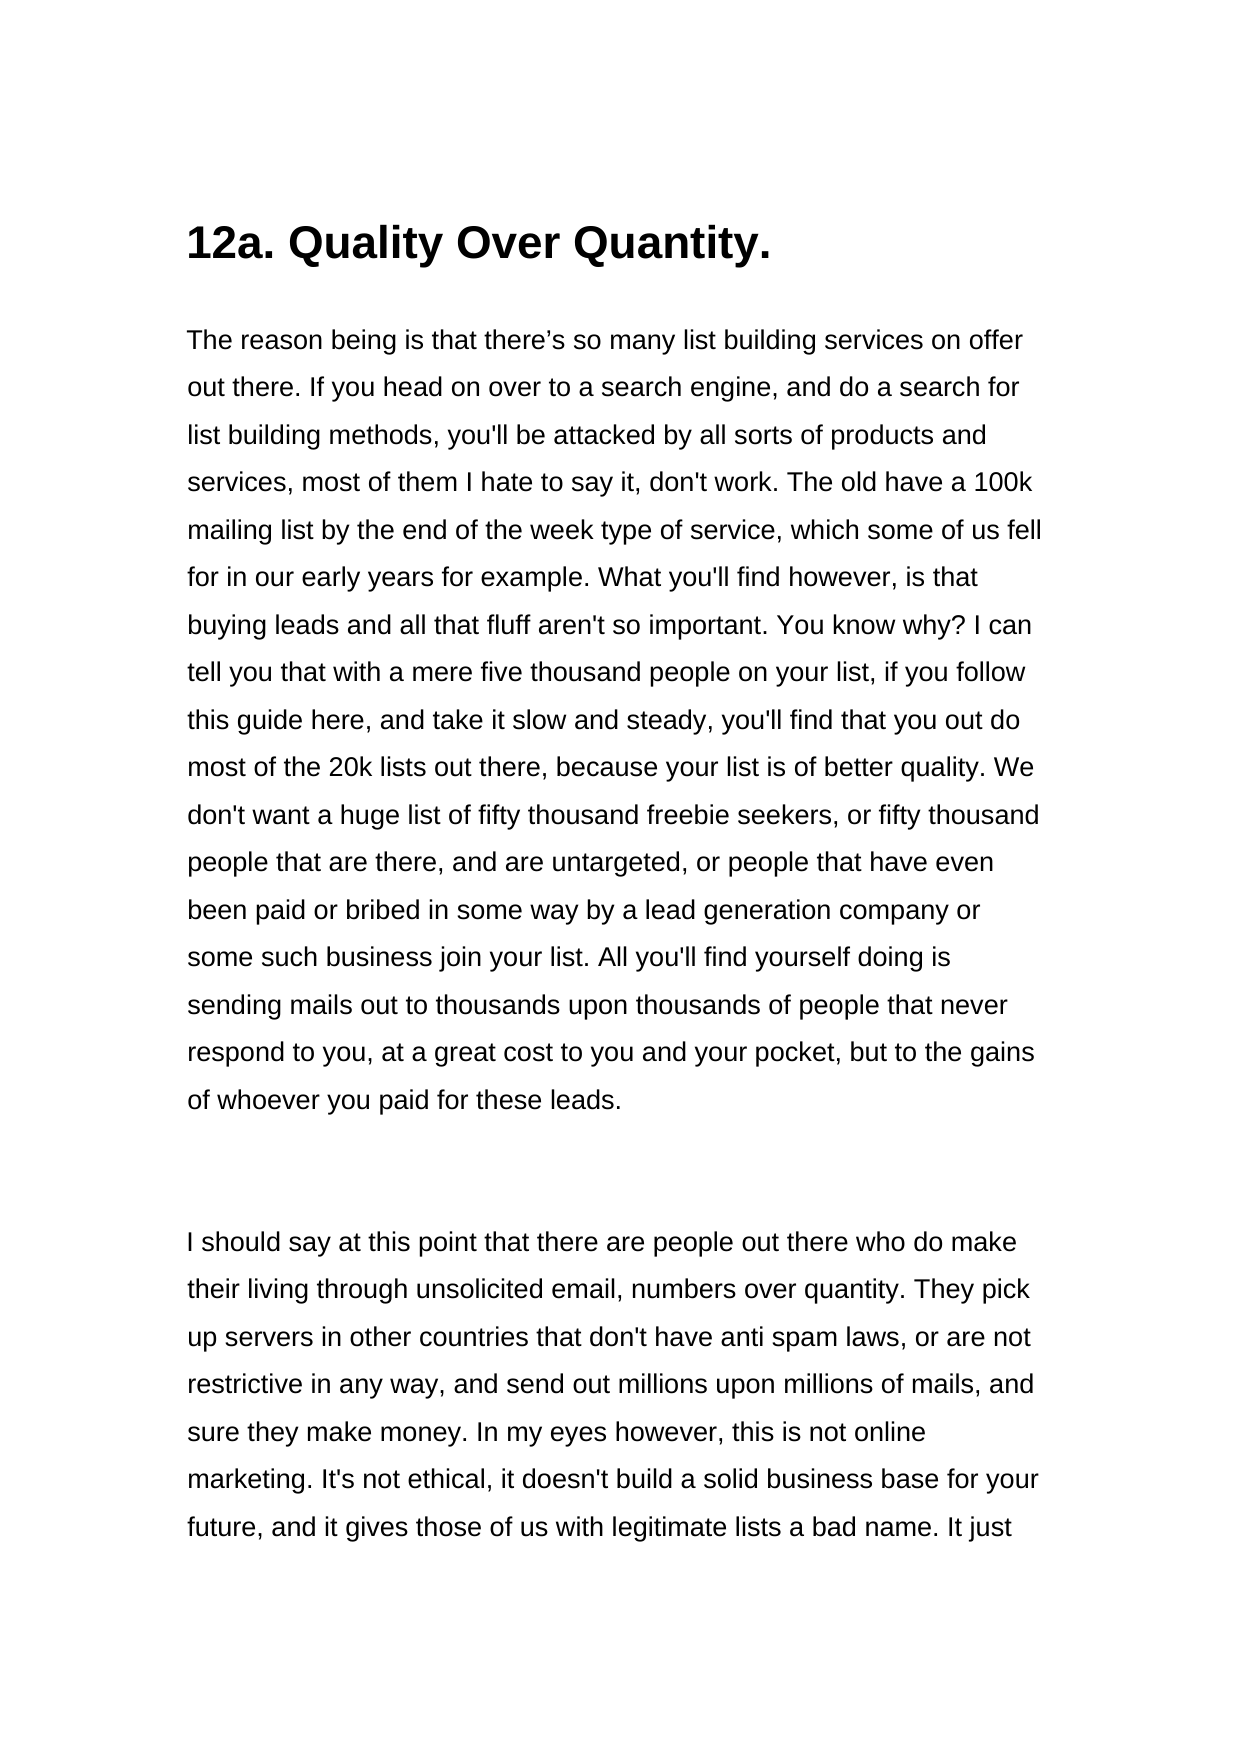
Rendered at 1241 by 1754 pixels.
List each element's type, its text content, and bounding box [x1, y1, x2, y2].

text 12a. Quality Over Quantity. [186, 215, 1053, 268]
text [186, 1226, 1052, 1542]
text The reason being is that there’s so many list building services on offer out there. If you head on over to a search engine, and do a search for list building methods, you'll be attacked by all sorts of products and services, most of them I hate to say it, don't work. The old have a 100k mailing list by the end of the week type of service, which some of us fell for in our early years for example. What you'll find however, is that buying leads and all that fluff aren't so important. You know why? I can tell you that with a mere five thousand people on your list, if you follow this guide here, and take it slow and steady, you'll find that you out do most of the 20k lists out there, because your list is of better quality. We don't want a huge list of fifty thousand freebie seekers, or fifty thousand people that are there, and are untargeted, or people that have even been paid or bribed in some way by a lead generation company or some such business join your list. All you'll find yourself doing is sending mails out to thousands upon thousands of people that never respond to you, at a great cost to you and your pocket, but to the gains of whoever you paid for these leads. [186, 324, 1052, 1115]
